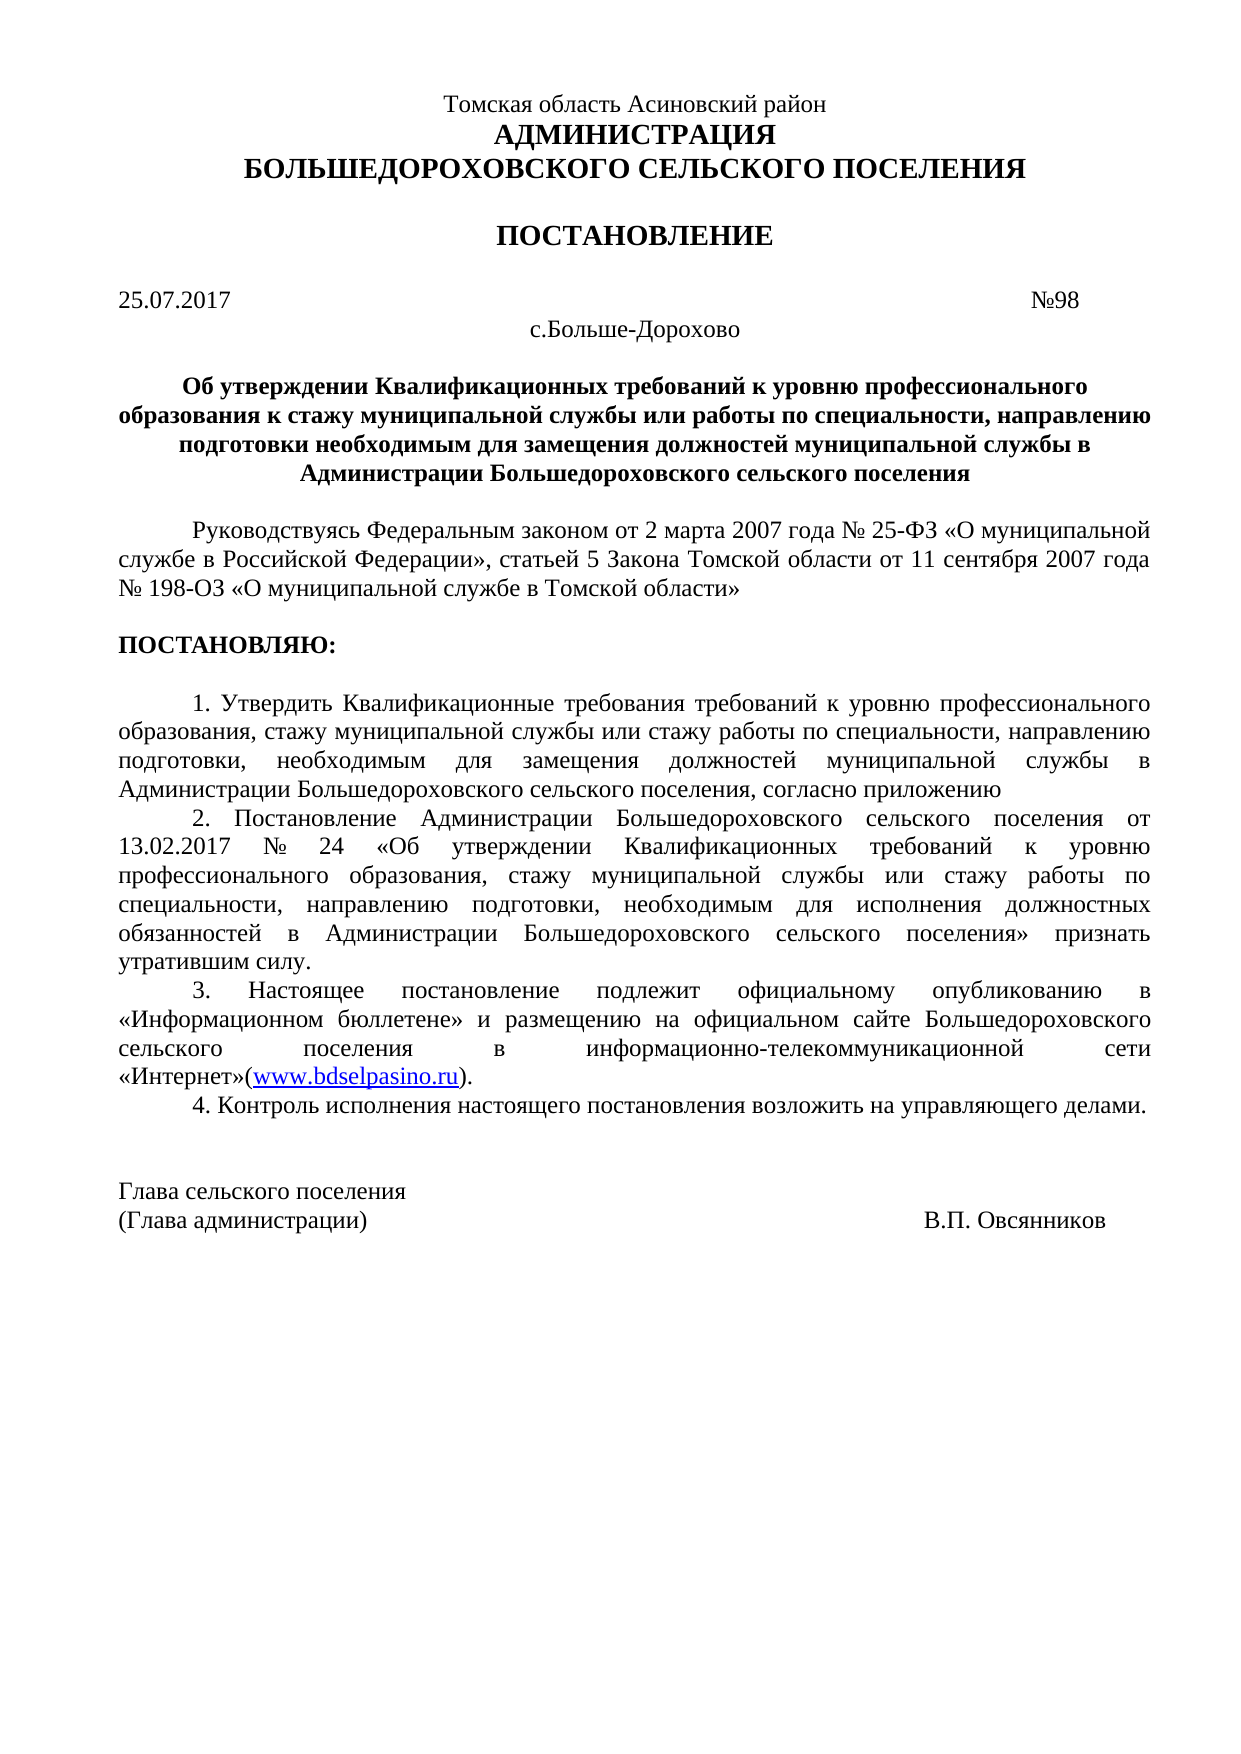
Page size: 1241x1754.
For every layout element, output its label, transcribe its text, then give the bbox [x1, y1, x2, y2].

text 3. Настоящее постановление подлежит официальному опубликованию в «Информационном бюллетене» и размещению на официальном сайте Большедороховского сельского поселения в информационно-телекоммуникационной сети «Интернет»(www.bdselpasino.ru). [118, 975, 1152, 1090]
text Руководствуясь Федеральным законом от 2 марта 2007 года № 25-ФЗ «О муниципальной службе в Российской Федерации», статьей 5 Закона Томской области от 11 сентября 2007 года № 198-ОЗ «О муниципальной службе в Томской области» [118, 515, 1152, 601]
text БОЛЬШЕДОРОХОВСКОГО СЕЛЬСКОГО ПОСЕЛЕНИЯ [118, 151, 1152, 184]
text (Глава администрации) В.П. Овсянников [118, 1205, 1152, 1234]
text Глава сельского поселения [118, 1176, 1152, 1205]
text 2. Постановление Администрации Большедороховского сельского поселения от 13.02.2017 № 24 «Об утверждении Квалификационных требований к уровню профессионального образования, стажу муниципальной службы или стажу работы по специальности, направлению подготовки, необходимым для исполнения должностных обязанностей в Администрации Большедороховского сельского поселения» признать утратившим силу. [118, 803, 1152, 975]
text с.Больше-Дорохово [118, 314, 1152, 343]
text 25.07.2017 №98 [118, 285, 1152, 314]
text 4. Контроль исполнения настоящего постановления возложить на управляющего делами. [118, 1090, 1152, 1119]
text ПОСТАНОВЛЕНИЕ [118, 218, 1152, 252]
text Томская область Асиновский район [118, 89, 1152, 117]
text Об утверждении Квалификационных требований к уровню профессионального образования к стажу муниципальной службы или работы по специальности, направлению подготовки необходимым для замещения должностей муниципальной службы в Администрации Большедороховского сельского поселения [118, 371, 1152, 486]
text 1. Утвердить Квалификационные требования требований к уровню профессионального образования, стажу муниципальной службы или стажу работы по специальности, направлению подготовки, необходимым для замещения должностей муниципальной службы в Администрации Большедороховского сельского поселения, согласно приложению [118, 688, 1152, 803]
text АДМИНИСТРАЦИЯ [118, 117, 1152, 151]
text ПОСТАНОВЛЯЮ: [118, 630, 1152, 659]
